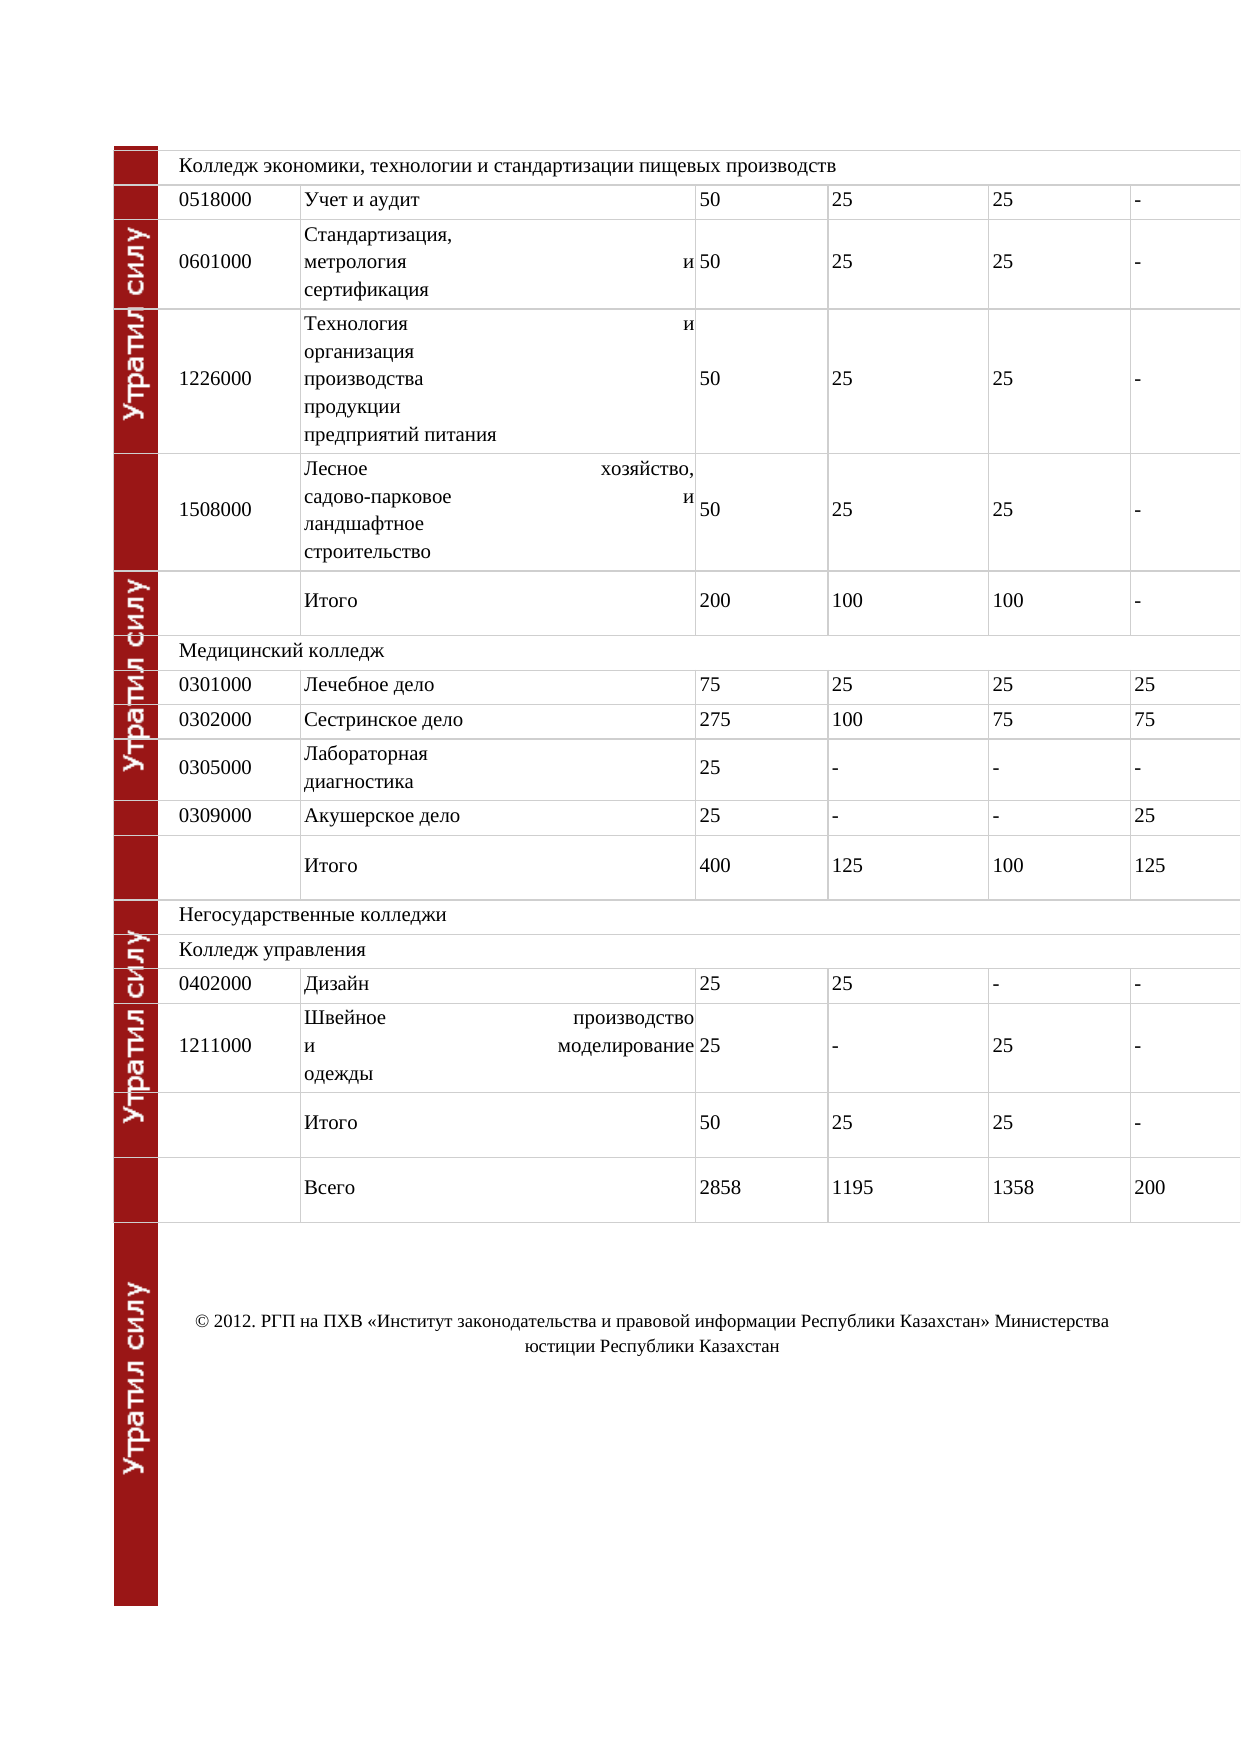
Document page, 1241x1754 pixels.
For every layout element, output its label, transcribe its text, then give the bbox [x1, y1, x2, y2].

table_cell 25 [989, 454, 1130, 570]
table_cell 50 [696, 1093, 827, 1157]
table_cell 25 [989, 186, 1130, 219]
table_cell 25 [696, 1004, 827, 1092]
table_cell Всего [301, 1158, 695, 1222]
table_cell Лабораторная диагностика [301, 740, 695, 800]
table_cell 75 [989, 705, 1130, 738]
table_cell Итого [301, 1093, 695, 1157]
table_cell 25 [696, 969, 827, 1002]
table_cell - [1131, 186, 1240, 219]
table_cell 25 [696, 740, 827, 800]
table_cell Акушерское дело [301, 801, 695, 834]
table_cell Негосударственные колледжи [114, 901, 1240, 934]
table_cell - [1131, 310, 1240, 453]
table_cell 25 [829, 220, 988, 308]
table_cell 25 [989, 1093, 1130, 1157]
table_cell 25 [829, 1093, 988, 1157]
table_cell - [1131, 572, 1240, 635]
table_cell 0309000 [114, 801, 300, 834]
table_cell 275 [696, 705, 827, 738]
table_cell Стандартизация, метрология и сертификация [301, 220, 695, 308]
table_cell 400 [696, 836, 827, 899]
table_cell 25 [829, 969, 988, 1002]
table_cell 1358 [989, 1158, 1130, 1222]
table_cell 100 [989, 572, 1130, 635]
table_cell 25 [829, 186, 988, 219]
table_cell 0402000 [114, 969, 300, 1002]
table_cell 100 [989, 836, 1130, 899]
table_cell 125 [829, 836, 988, 899]
table_cell Итого [301, 572, 695, 635]
table_cell - [1131, 454, 1240, 570]
table_cell 200 [696, 572, 827, 635]
picture [114, 1356, 158, 1606]
table_cell Итого [301, 836, 695, 899]
table_cell - [1131, 969, 1240, 1002]
table_cell Лечебное дело [301, 671, 695, 704]
text © 2012. РГП на ПХВ «Институт законодательства и правовой информации Республики Казахстан» Министерства юстиции Республики Казахстан [112, 1310, 1128, 1356]
table_cell Технология и организация производства продукции предприятий питания [301, 310, 695, 453]
table_cell 1211000 [114, 1004, 300, 1092]
table_cell [114, 1093, 300, 1157]
table_cell Учет и аудит [301, 186, 695, 219]
table_cell Колледж управления [114, 935, 1240, 968]
table_cell Сестринское дело [301, 705, 695, 738]
table_cell - [1131, 220, 1240, 308]
table_cell Лесное хозяйство, садово-парковое и ландшафтное строительство [301, 454, 695, 570]
table_cell - [989, 801, 1130, 834]
table_cell [114, 1158, 300, 1222]
table_cell - [1131, 740, 1240, 800]
table_cell 2858 [696, 1158, 827, 1222]
table_cell - [1131, 1093, 1240, 1157]
table_cell Швейное производство и моделирование одежды [301, 1004, 695, 1092]
table_cell Медицинский колледж [114, 636, 1240, 669]
table_cell 50 [696, 310, 827, 453]
table_cell 25 [696, 801, 827, 834]
table_cell 25 [989, 1004, 1130, 1092]
table_cell 1508000 [114, 454, 300, 570]
table_cell Дизайн [301, 969, 695, 1002]
table_cell 1195 [829, 1158, 988, 1222]
table_cell 25 [829, 454, 988, 570]
table_cell 100 [829, 705, 988, 738]
table_cell [114, 572, 300, 635]
table_cell - [1131, 1004, 1240, 1092]
picture [114, 146, 158, 150]
picture [114, 1223, 158, 1310]
table_cell 25 [1131, 671, 1240, 704]
table_cell 50 [696, 454, 827, 570]
table_cell 25 [989, 220, 1130, 308]
table_cell 0601000 [114, 220, 300, 308]
table_cell 1226000 [114, 310, 300, 453]
table_cell - [829, 740, 988, 800]
table_cell 75 [696, 671, 827, 704]
table_cell 200 [1131, 1158, 1240, 1222]
table_cell - [829, 1004, 988, 1092]
table_cell 25 [989, 310, 1130, 453]
table_cell - [989, 969, 1130, 1002]
table_cell Колледж экономики, технологии и стандартизации пищевых производств [114, 151, 1240, 184]
table_cell - [829, 801, 988, 834]
table_cell 75 [1131, 705, 1240, 738]
table_cell 25 [829, 310, 988, 453]
table_cell [114, 836, 300, 899]
table_cell 0301000 [114, 671, 300, 704]
table_cell 25 [989, 671, 1130, 704]
table_cell 100 [829, 572, 988, 635]
table_cell 0518000 [114, 186, 300, 219]
table_cell 50 [696, 186, 827, 219]
table_cell 0302000 [114, 705, 300, 738]
table_cell 50 [696, 220, 827, 308]
table_cell - [989, 740, 1130, 800]
table_cell 125 [1131, 836, 1240, 899]
table_cell 0305000 [114, 740, 300, 800]
table_cell 25 [829, 671, 988, 704]
table_cell 25 [1131, 801, 1240, 834]
